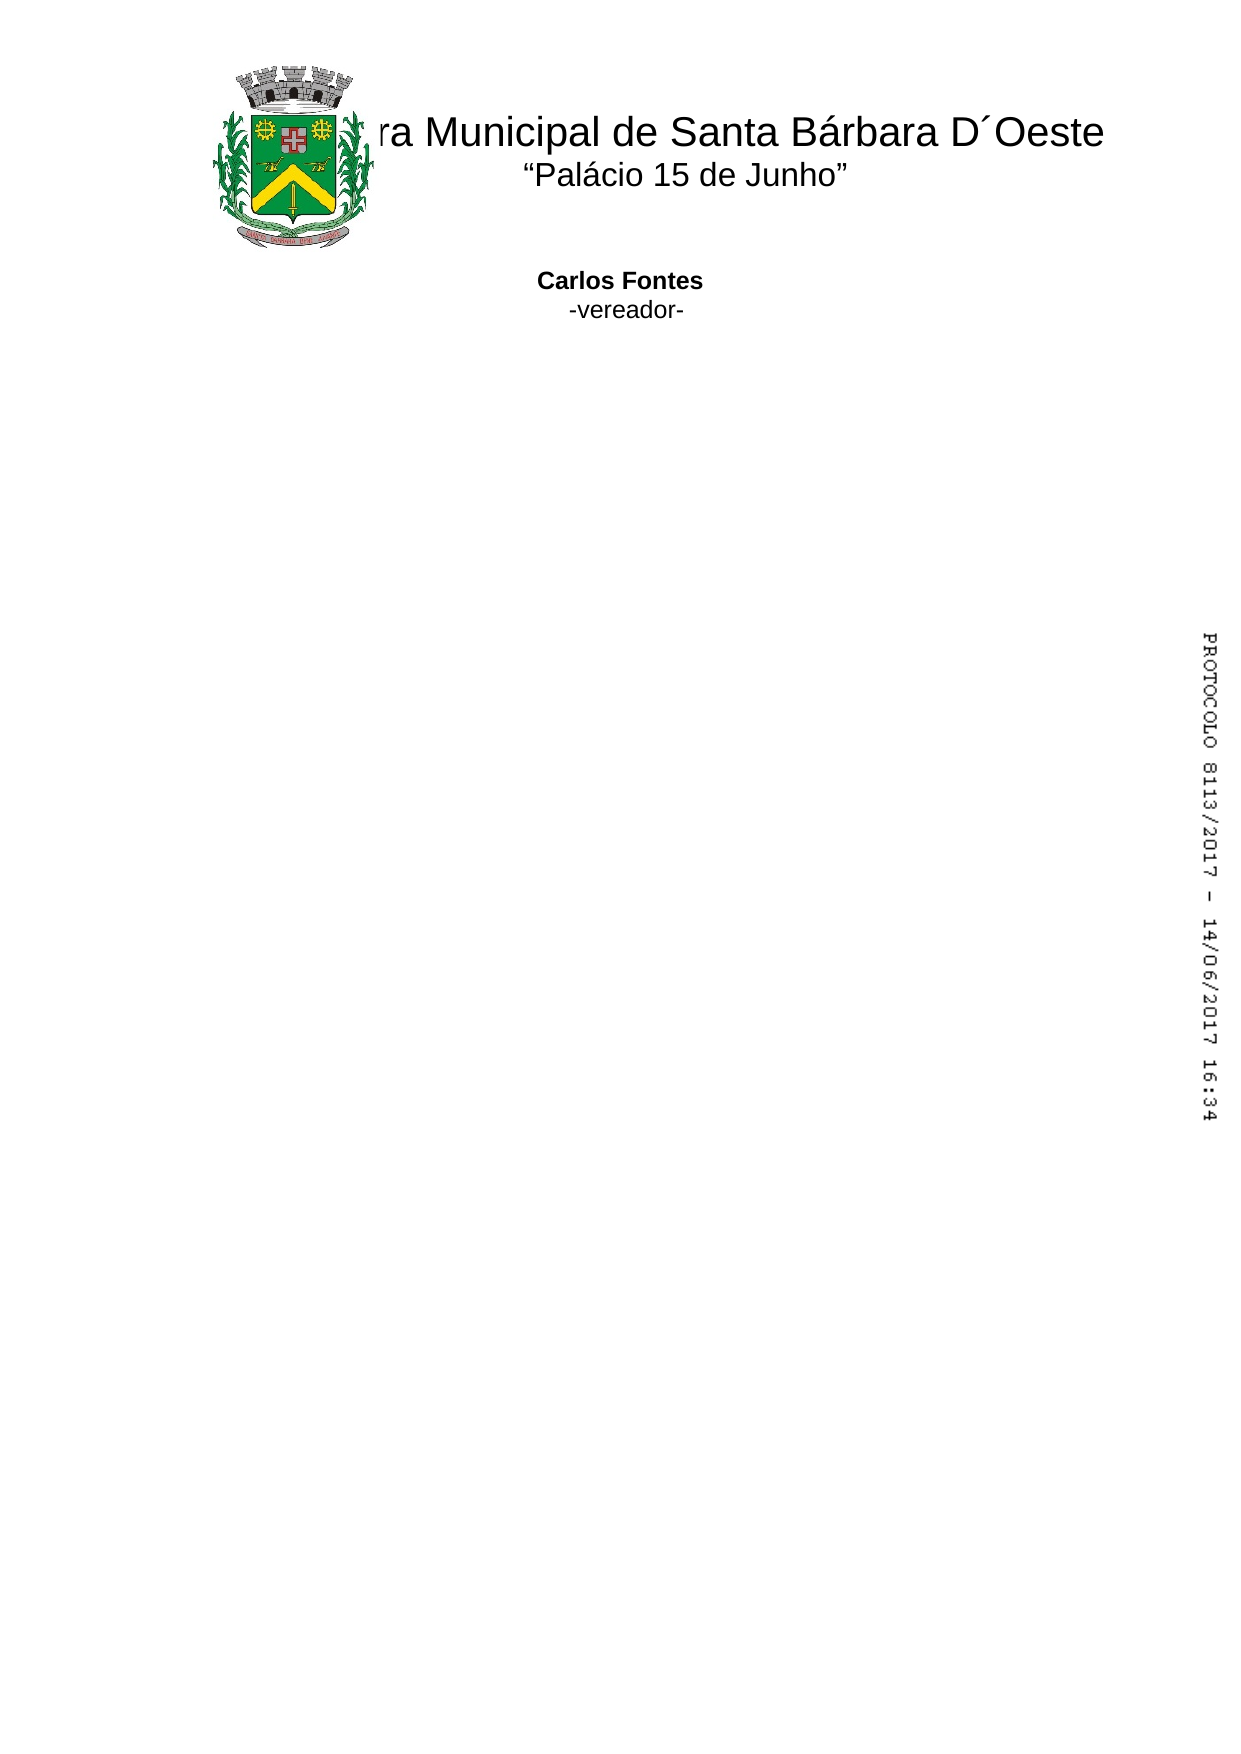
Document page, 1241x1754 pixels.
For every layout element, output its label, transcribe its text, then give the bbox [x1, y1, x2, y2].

text Carlos Fontes [177, 266, 1063, 294]
picture [212, 66, 381, 255]
picture [1177, 629, 1241, 1125]
text -vereador- [177, 294, 1063, 323]
